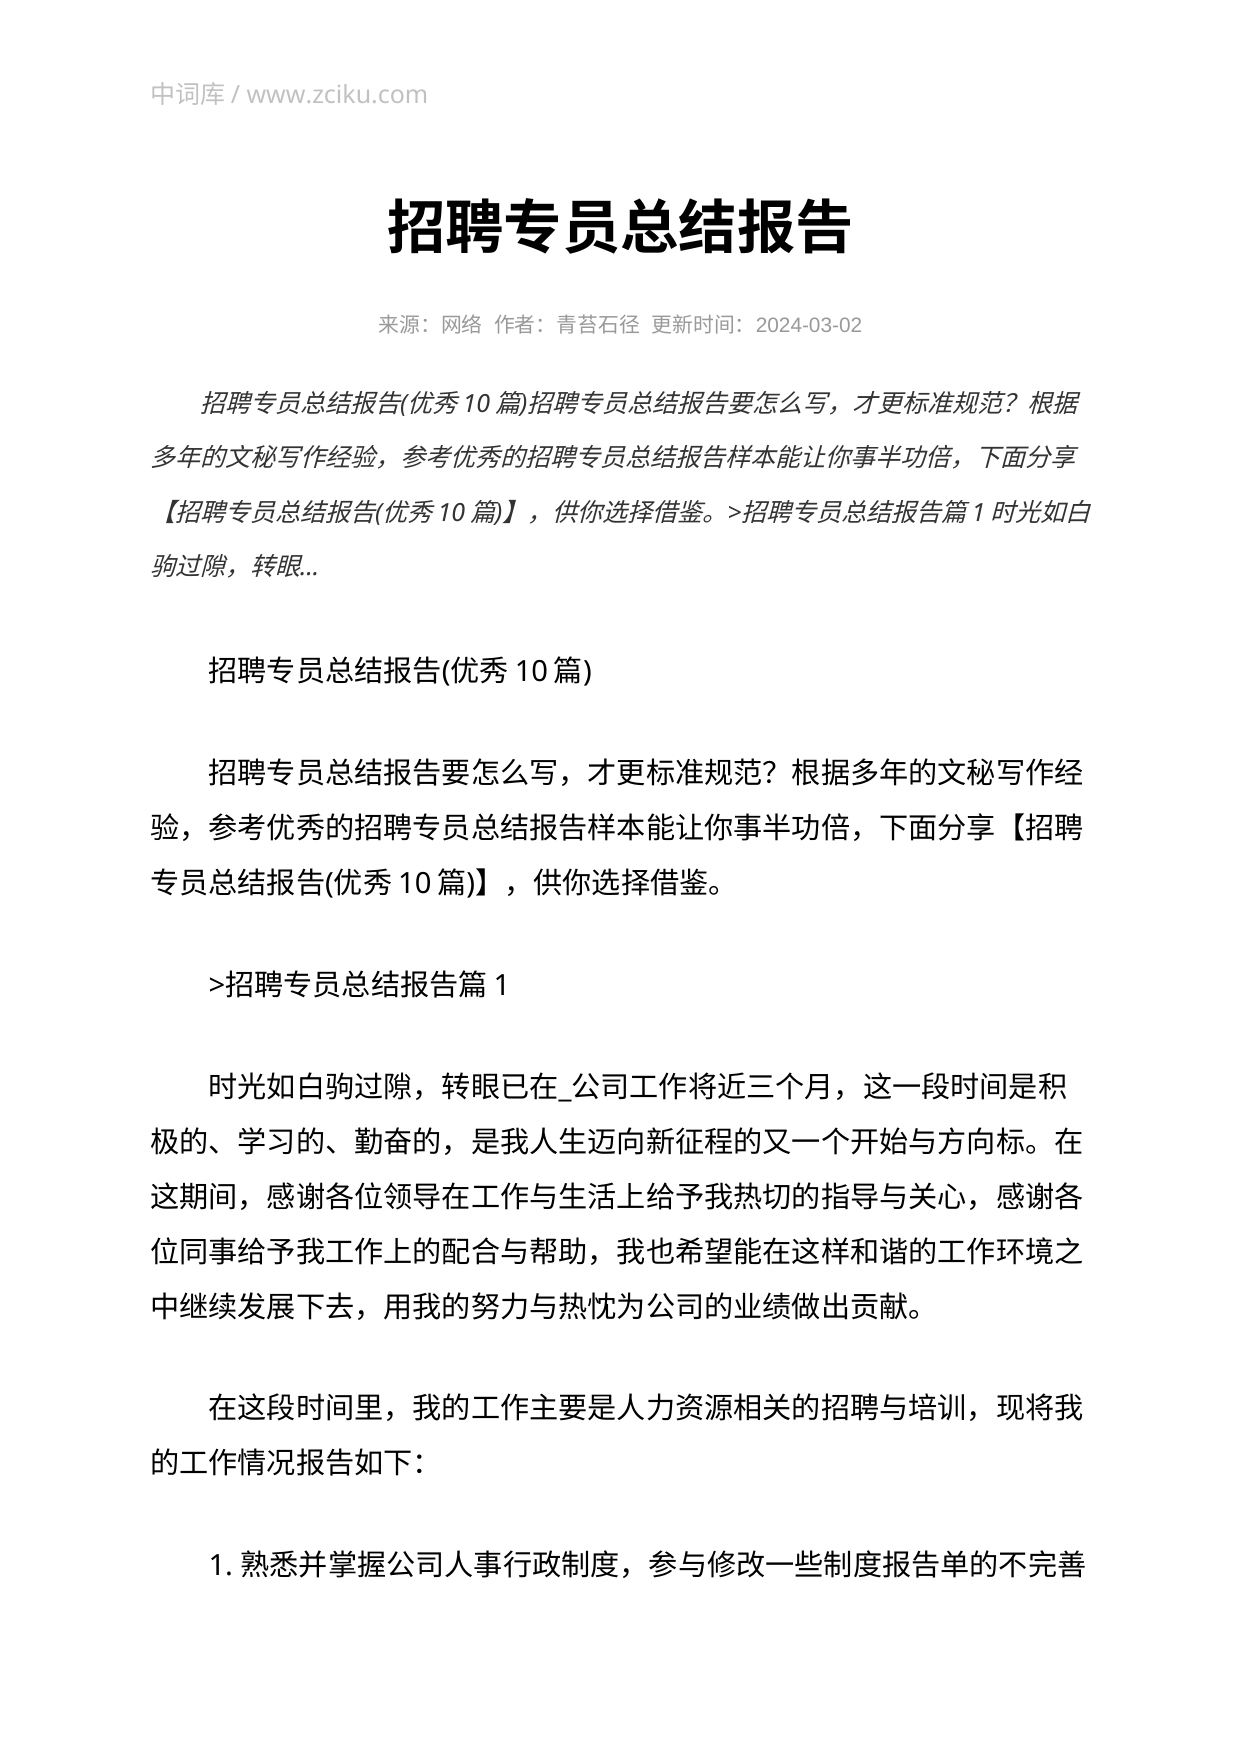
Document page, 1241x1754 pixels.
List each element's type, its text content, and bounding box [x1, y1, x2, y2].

text 招聘专员总结报告(优秀10篇)招聘专员总结报告要怎么写，才更标准规范？根据多年的文秘写作经验，参考优秀的招聘专员总结报告样本能让你事半功倍，下面分享【招聘专员总结报告(优秀10篇)】，供你选择借鉴。>招聘专员总结报告篇1时光如白驹过隙，转眼... [150, 383, 1090, 583]
text 招聘专员总结报告(优秀10篇) [150, 648, 1090, 690]
text 在这段时间里，我的工作主要是人力资源相关的招聘与培训，现将我的工作情况报告如下： [150, 1385, 1090, 1482]
text >招聘专员总结报告篇1 [150, 962, 1090, 1004]
text 时光如白驹过隙，转眼已在_公司工作将近三个月，这一段时间是积极的、学习的、勤奋的，是我人生迈向新征程的又一个开始与方向标。在这期间，感谢各位领导在工作与生活上给予我热切的指导与关心，感谢各位同事给予我工作上的配合与帮助，我也希望能在这样和谐的工作环境之中继续发展下去，用我的努力与热忱为公司的业绩做出贡献。 [150, 1063, 1090, 1326]
text 招聘专员总结报告要怎么写，才更标准规范？根据多年的文秘写作经验，参考优秀的招聘专员总结报告样本能让你事半功倍，下面分享【招聘专员总结报告(优秀10篇)】，供你选择借鉴。 [150, 750, 1090, 902]
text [150, 1542, 1090, 1584]
text 来源：网络 作者：青苔石径 更新时间：2024-03-02 [150, 313, 1090, 337]
subtitle 招聘专员总结报告 [150, 181, 1090, 266]
